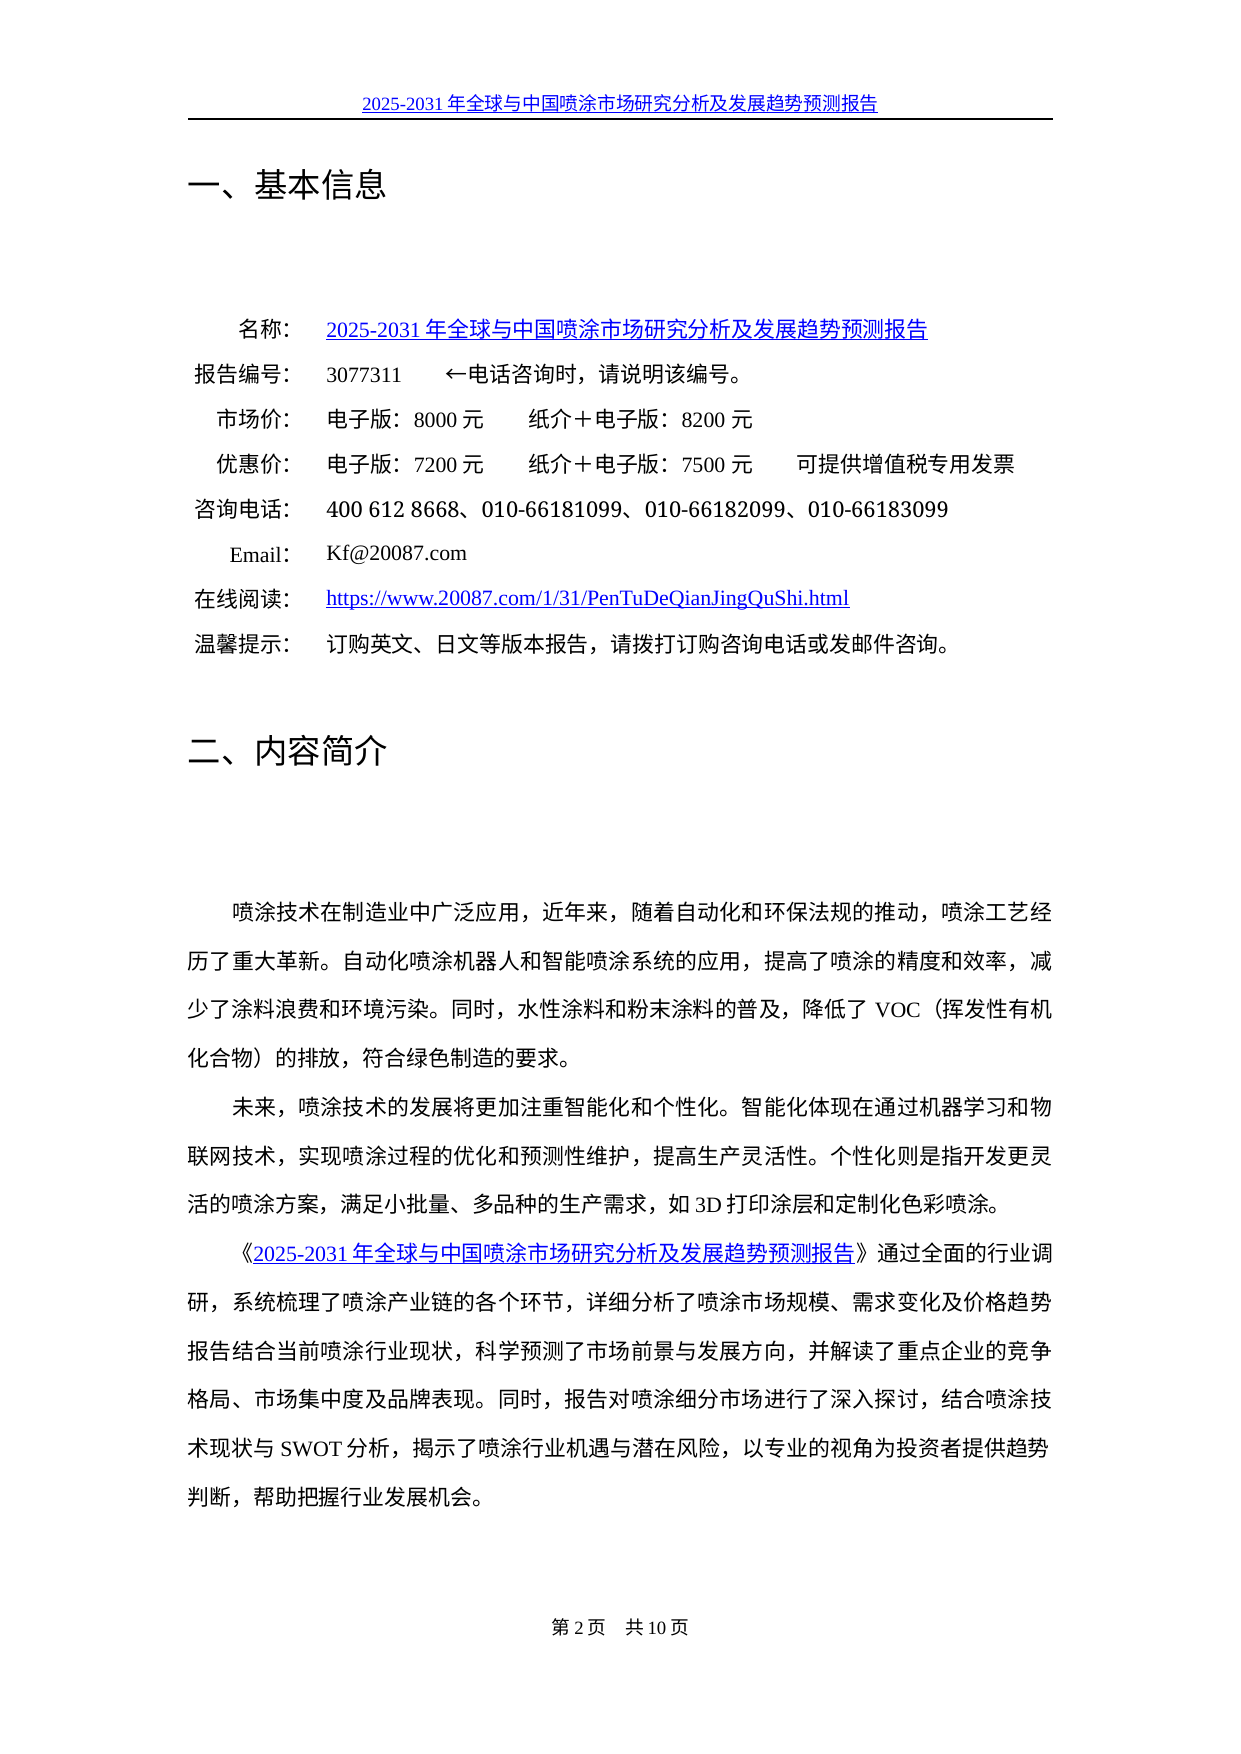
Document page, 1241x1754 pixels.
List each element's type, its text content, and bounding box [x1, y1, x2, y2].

table_cell 订购英文、日文等版本报告，请拨打订购咨询电话或发邮件咨询。 [315, 627, 1073, 672]
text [187, 894, 1053, 1512]
table_cell 400 612 8668、010-66181099、010-66182099、010-66183099 [315, 492, 1073, 537]
table_cell 报告编号： [167, 357, 315, 402]
table_cell 市场价： [167, 402, 315, 447]
table_cell Email： [167, 537, 315, 582]
title 二、内容简介 [187, 717, 1053, 782]
table_cell 优惠价： [167, 447, 315, 492]
table_cell Kf@20087.com [315, 537, 1073, 582]
table_cell [315, 582, 1073, 627]
table_cell 在线阅读： [167, 582, 315, 627]
table_header 2025-2031年全球与中国喷涂市场研究分析及发展趋势预测报告 [315, 312, 1073, 357]
table_cell 温馨提示： [167, 627, 315, 672]
table_cell 电子版：7200 元 纸介＋电子版：7500 元 可提供增值税专用发票 [315, 447, 1073, 492]
table_cell 电子版：8000 元 纸介＋电子版：8200 元 [315, 402, 1073, 447]
title 一、基本信息 [187, 150, 1053, 215]
table_cell 咨询电话： [167, 492, 315, 537]
table_cell 3077311 ←电话咨询时，请说明该编号。 [315, 357, 1073, 402]
table_header 名称： [167, 312, 315, 357]
